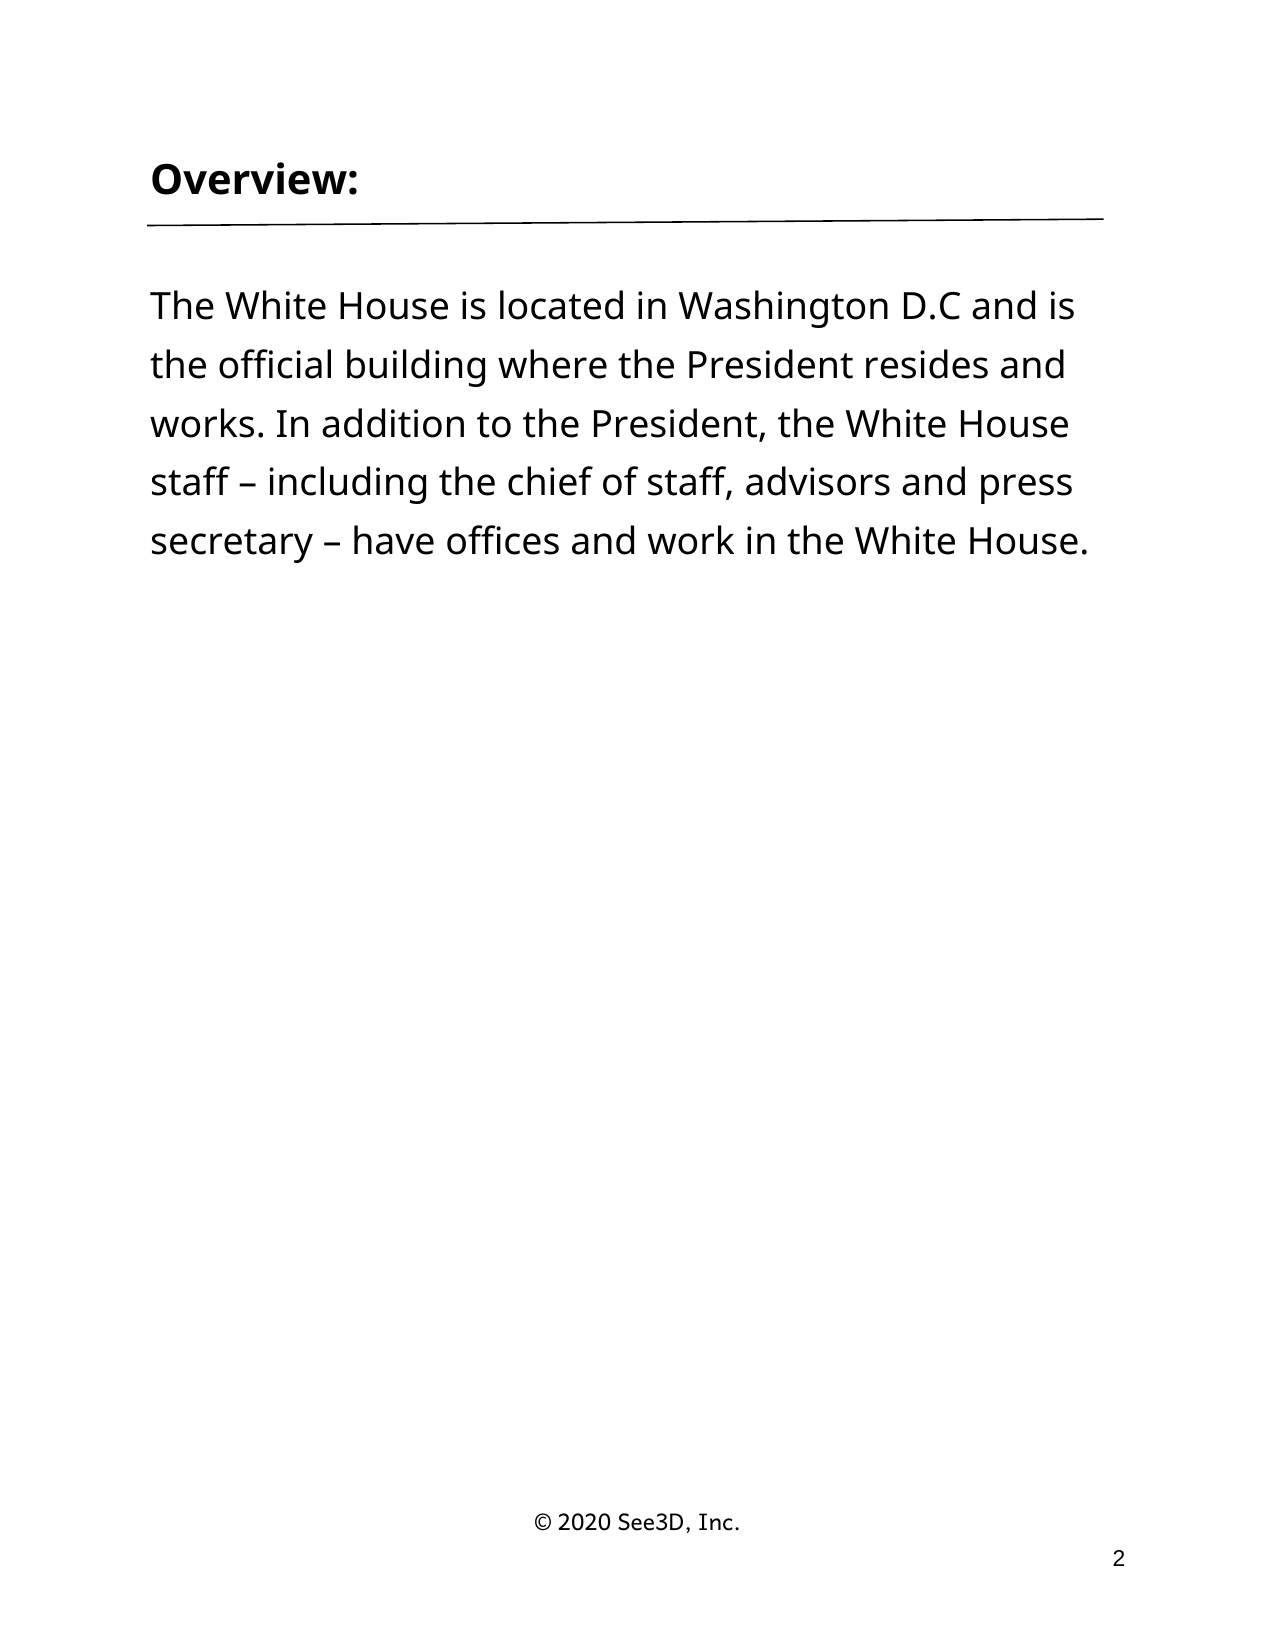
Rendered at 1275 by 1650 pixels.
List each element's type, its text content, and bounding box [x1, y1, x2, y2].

text The White House is located in Washington D.C and is the official building where the President resides and works. In addition to the President, the White House staff – including the chief of staff, advisors and press secretary – have offices and work in the White House. [150, 280, 1125, 565]
subtitle Overview: [150, 150, 1125, 207]
